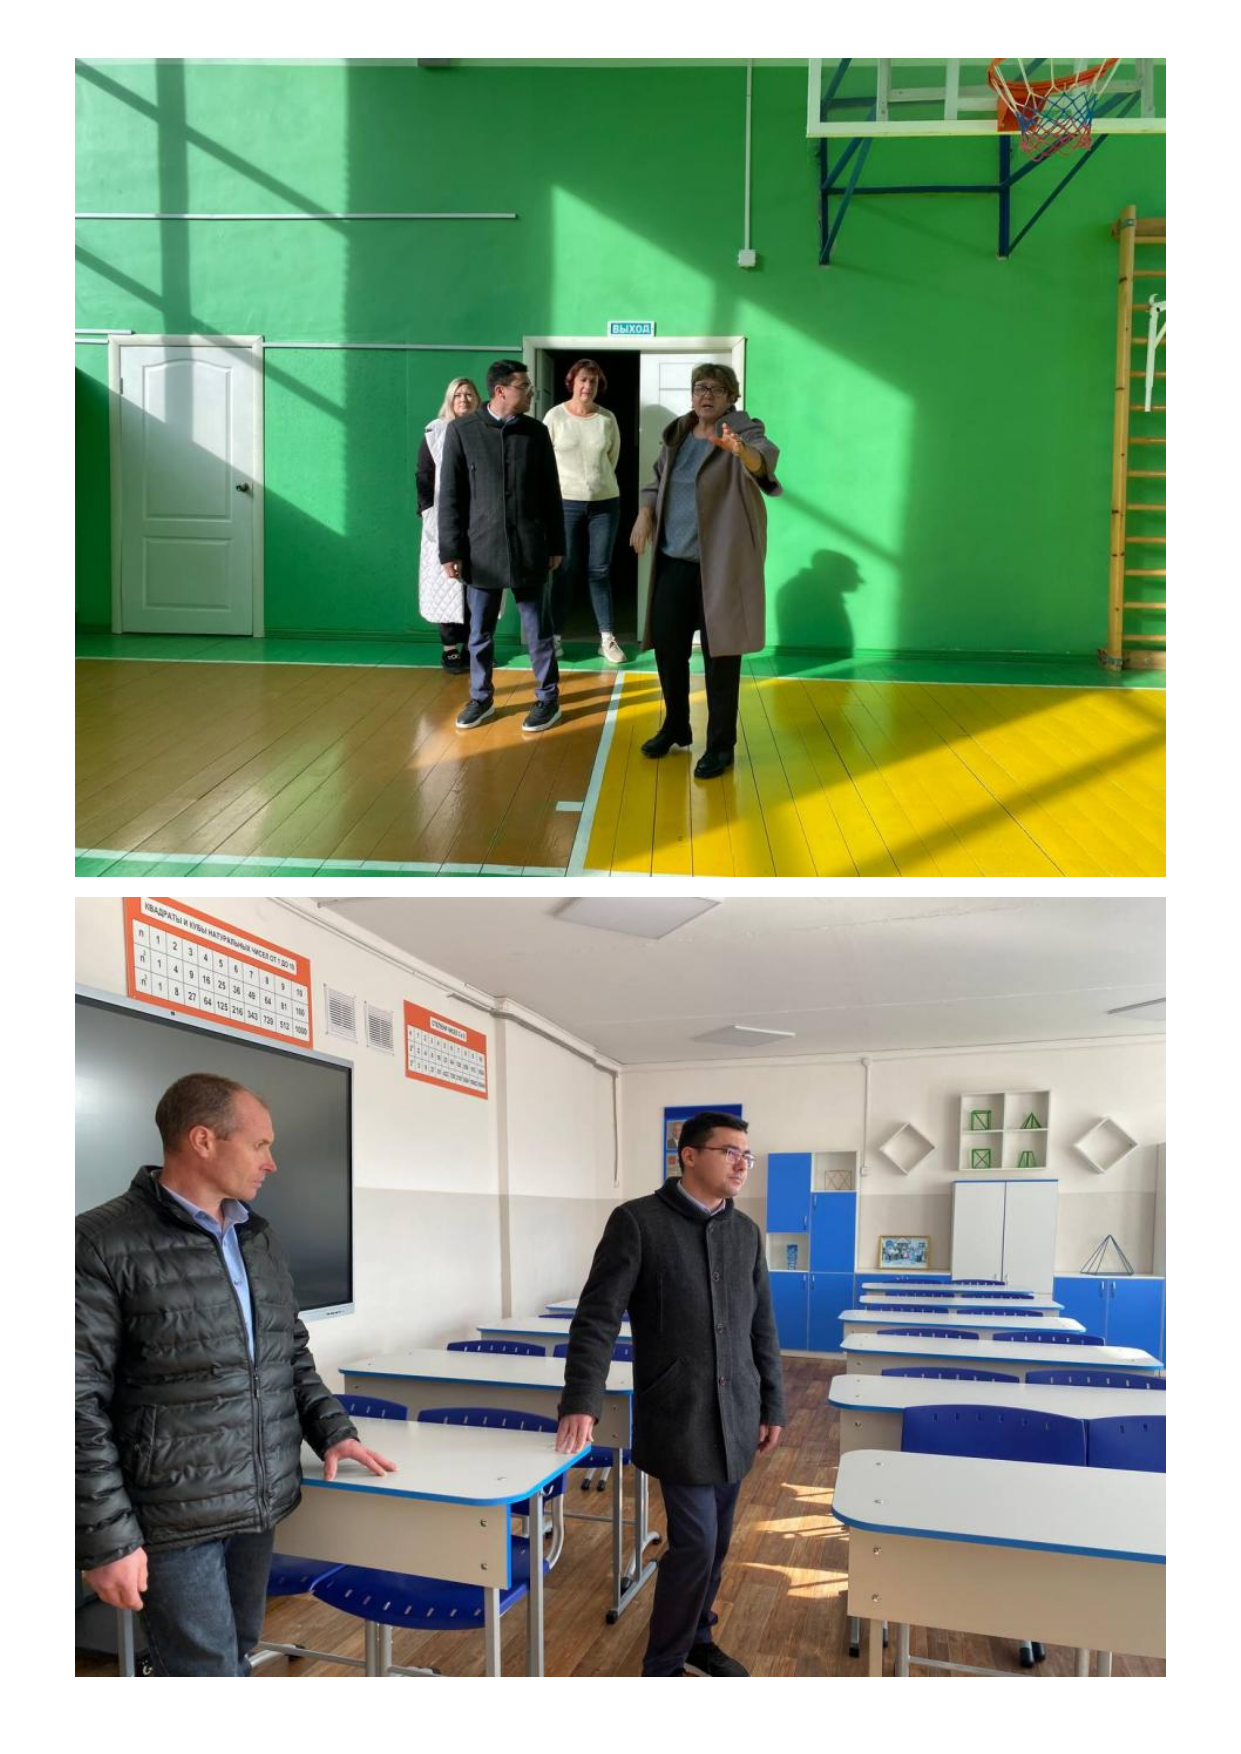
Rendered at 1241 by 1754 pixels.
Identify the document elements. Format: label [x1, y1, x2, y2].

picture [75, 58, 1166, 877]
picture [75, 897, 1166, 1677]
